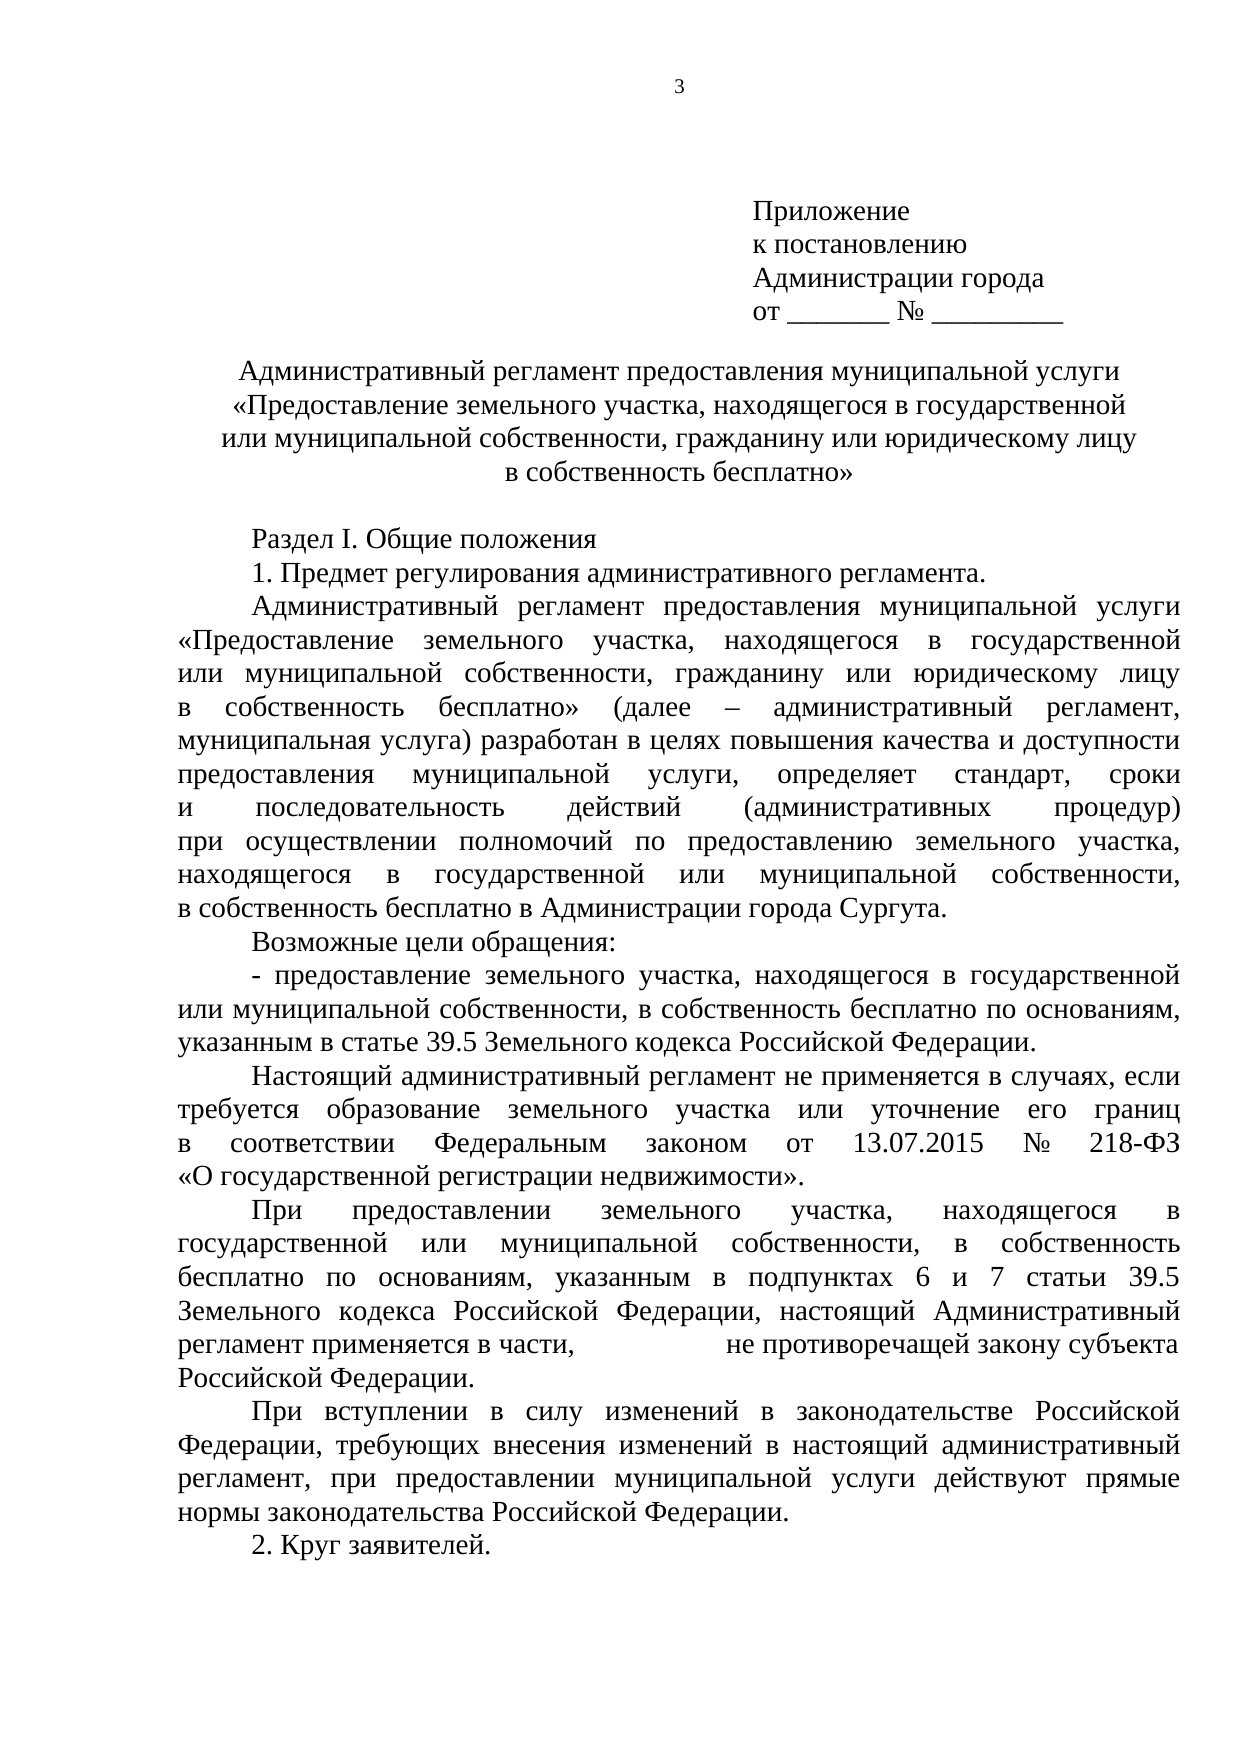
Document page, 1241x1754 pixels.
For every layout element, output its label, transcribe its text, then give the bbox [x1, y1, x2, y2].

text к постановлению [679, 226, 1196, 260]
text от _______ № _________ [679, 293, 1196, 327]
text При вступлении в силу изменений в законодательстве Российской Федерации, требующих внесения изменений в настоящий административный регламент, при предоставлении муниципальной услуги действуют прямые нормы законодательства Российской Федерации. [177, 1393, 1181, 1527]
text При предоставлении земельного участка, находящегося в государственной или муниципальной собственности, в собственность бесплатно по основаниям, указанным в подпунктах 6 и 7 статьи 39.5 Земельного кодекса Российской Федерации, настоящий Административный регламент применяется в части, не противоречащей закону субъекта Российской Федерации. [177, 1192, 1181, 1393]
text Настоящий административный регламент не применяется в случаях, если требуется образование земельного участка или уточнение его границ в соответствии Федеральным законом от 13.07.2015 № 218-ФЗ «О государственной регистрации недвижимости». [177, 1058, 1181, 1192]
text 2. Круг заявителей. [177, 1527, 1181, 1561]
text - предоставление земельного участка, находящегося в государственной или муниципальной собственности, в собственность бесплатно по основаниям, указанным в статье 39.5 Земельного кодекса Российской Федерации. [177, 957, 1181, 1058]
text Приложение [679, 193, 1196, 226]
title Административный регламент предоставления муниципальной услуги [177, 353, 1181, 387]
text Административный регламент предоставления муниципальной услуги «Предоставление земельного участка, находящегося в государственной или муниципальной собственности, гражданину или юридическому лицу в собственность бесплатно» (далее – административный регламент, муниципальная услуга) разработан в целях повышения качества и доступности предоставления муниципальной услуги, определяет стандарт, сроки и последовательность действий (административных процедур) при осуществлении полномочий по предоставлению земельного участка, находящегося в государственной или муниципальной собственности, в собственность бесплатно в Администрации города Сургута. [177, 588, 1181, 924]
title «Предоставление земельного участка, находящегося в государственной или муниципальной собственности, гражданину или юридическому лицу в собственность бесплатно» [177, 387, 1181, 488]
text 1. Предмет регулирования административного регламента. [177, 555, 1181, 588]
text Раздел I. Общие положения [177, 521, 1181, 555]
text Возможные цели обращения: [177, 924, 1181, 957]
text Администрации города [679, 260, 1196, 293]
